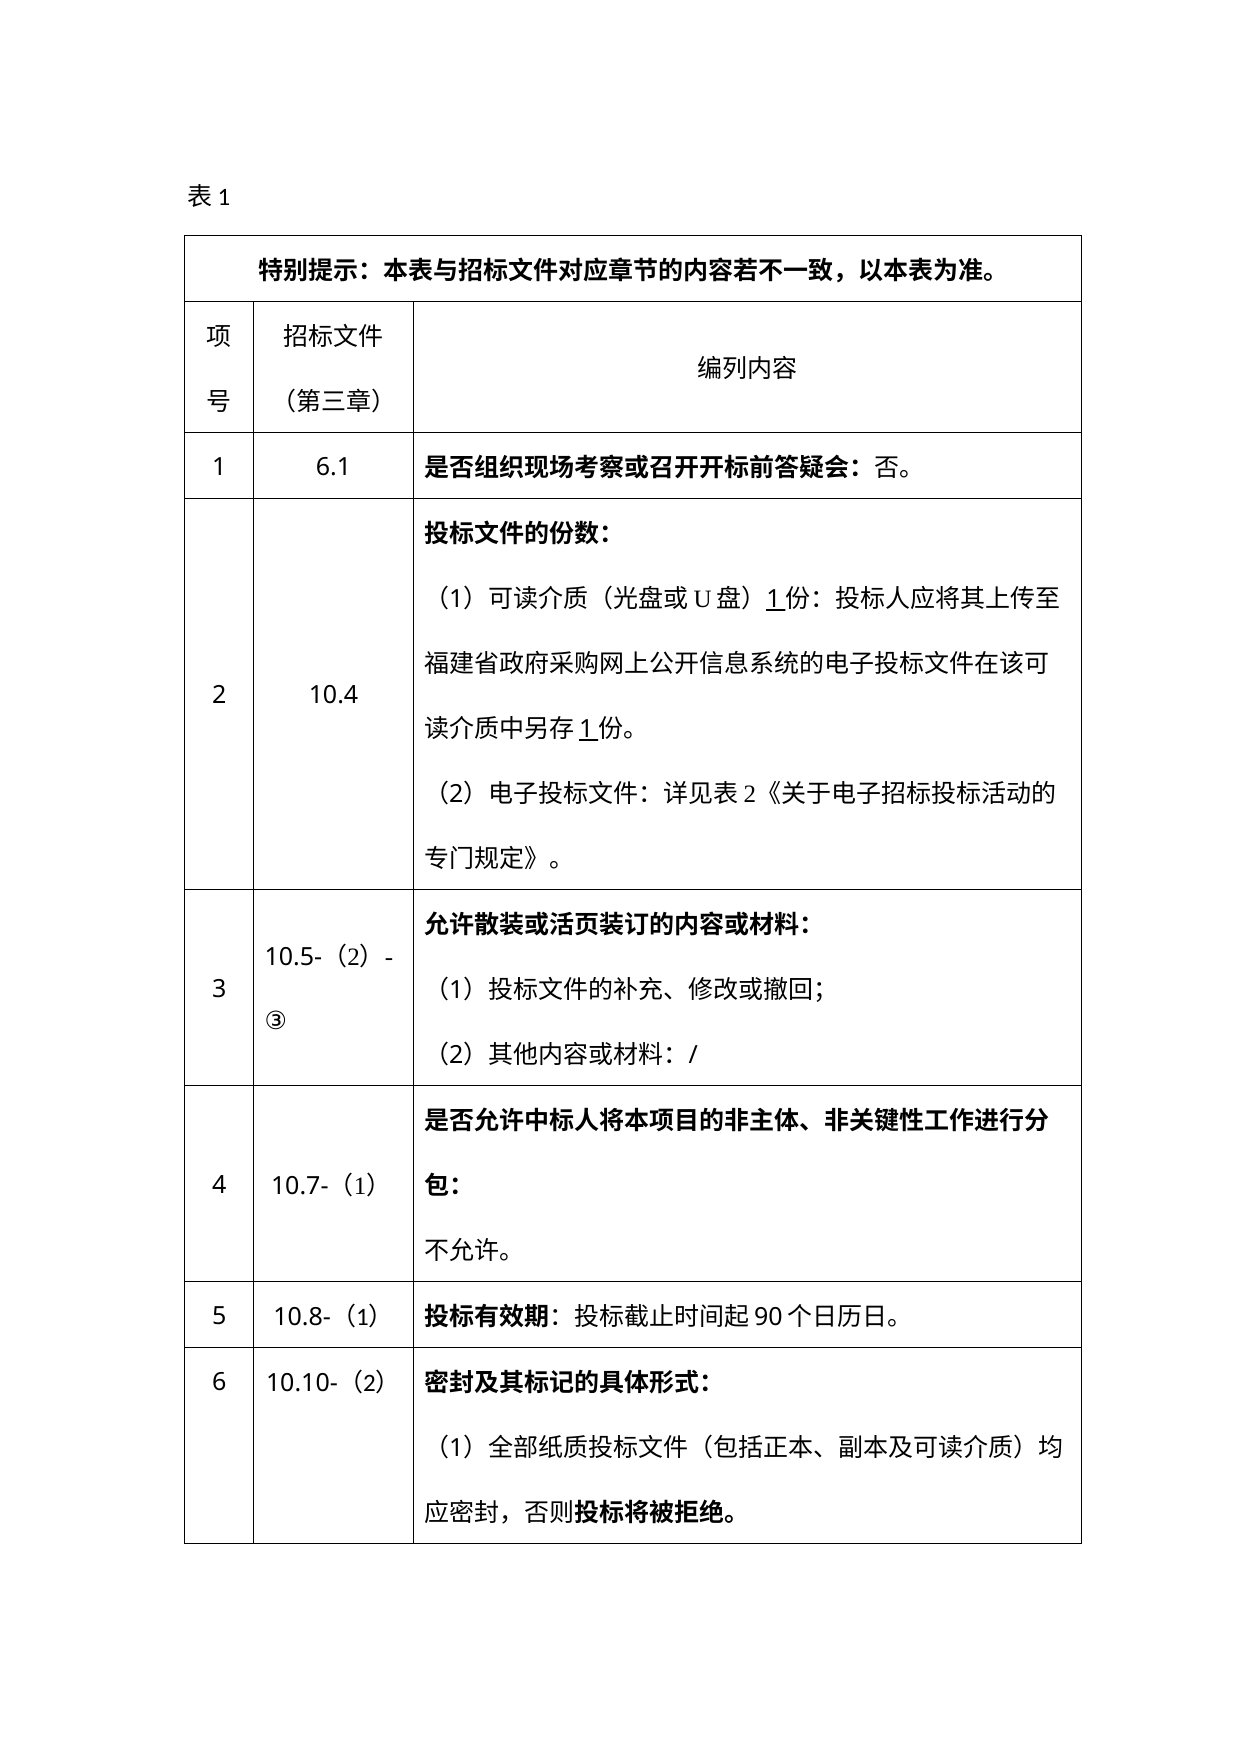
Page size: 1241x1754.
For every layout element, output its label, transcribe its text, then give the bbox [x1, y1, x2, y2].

table_cell 5 [185, 1282, 253, 1347]
table_cell 10.5-（2）-③ [254, 890, 413, 1085]
table_cell 项号 [185, 302, 253, 432]
table_cell 10.10-（2） [254, 1348, 413, 1543]
table_cell 6 [185, 1348, 253, 1543]
table_cell 是否允许中标人将本项目的非主体、非关键性工作进行分包： 不允许。 [414, 1086, 1081, 1281]
table_cell 10.8-（1） [254, 1282, 413, 1347]
table_cell 2 [185, 499, 253, 889]
table_cell 投标有效期：投标截止时间起90个日历日。 [414, 1282, 1081, 1347]
table_cell 4 [185, 1086, 253, 1281]
table_cell 编列内容 [414, 302, 1081, 432]
table_cell 10.7-（1） [254, 1086, 413, 1281]
table_cell 3 [185, 890, 253, 1085]
table_cell 6.1 [254, 433, 413, 498]
table_cell 1 [185, 433, 253, 498]
table_cell 是否组织现场考察或召开开标前答疑会：否。 [414, 433, 1081, 498]
text 表1 [187, 162, 1053, 227]
table_cell 允许散装或活页装订的内容或材料： （1）投标文件的补充、修改或撤回； （2）其他内容或材料：/ [414, 890, 1081, 1085]
table_header 特别提示：本表与招标文件对应章节的内容若不一致，以本表为准。 [185, 236, 1081, 301]
table_cell 招标文件 （第三章） [254, 302, 413, 432]
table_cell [414, 1348, 1081, 1543]
table_cell 10.4 [254, 499, 413, 889]
table_cell 投标文件的份数： （1）可读介质（光盘或U盘）1份：投标人应将其上传至福建省政府采购网上公开信息系统的电子投标文件在该可读介质中另存1份。 （2）电子投标文件：详见表2《关于电子招标投标活动的专门规定》。 [414, 499, 1081, 889]
